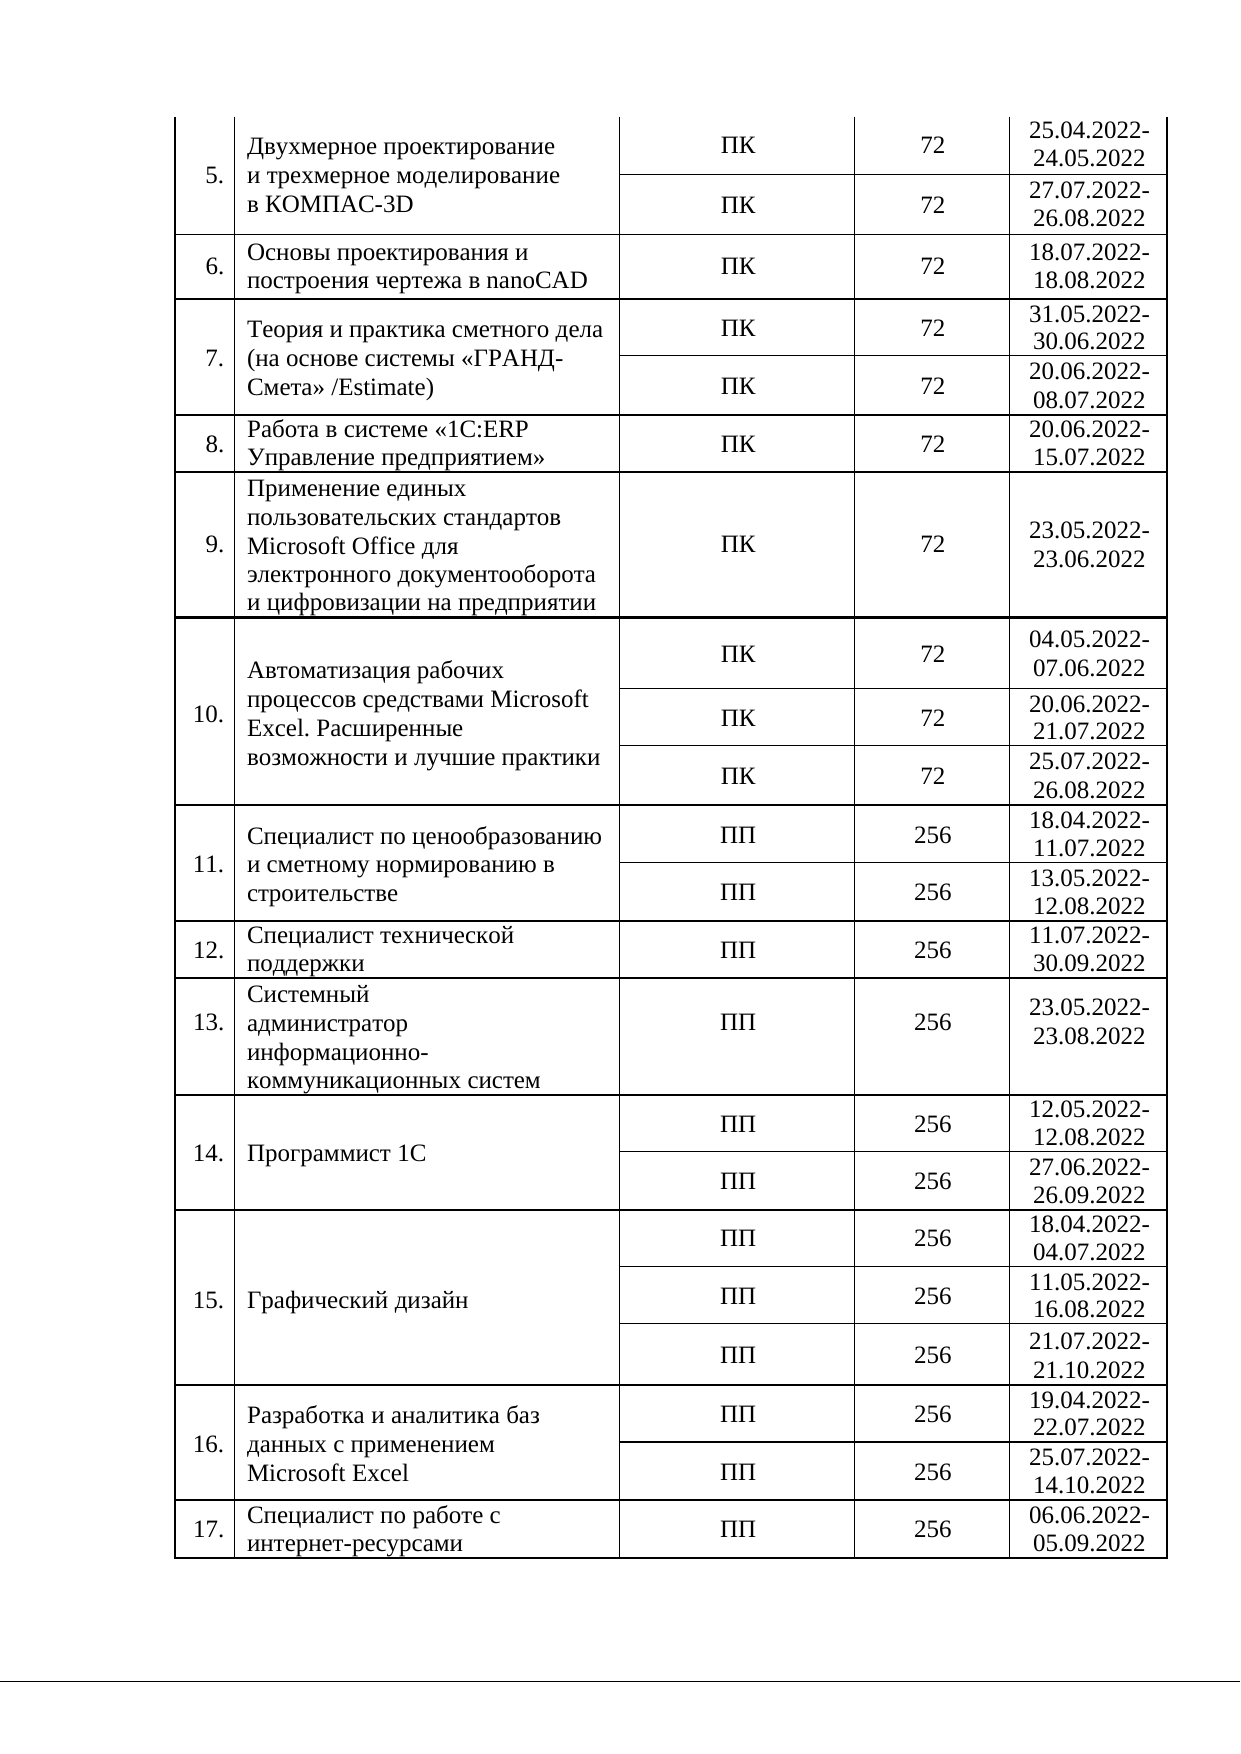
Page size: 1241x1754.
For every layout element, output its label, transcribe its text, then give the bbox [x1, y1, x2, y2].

table_cell 25.07.2022- 14.10.2022 [1010, 1443, 1166, 1499]
table_cell ПК [620, 473, 854, 616]
table_cell 17. [176, 1501, 234, 1557]
table_cell Специалист технической поддержки [235, 922, 619, 977]
table_cell 04.05.2022- 07.06.2022 [1010, 619, 1166, 687]
table_cell Системный администратор информационно- коммуникационных систем [235, 979, 619, 1094]
table_cell ПК [620, 689, 854, 745]
table_cell 72 [855, 356, 1009, 414]
table_cell 21.07.2022- 21.10.2022 [1010, 1324, 1166, 1384]
table_cell ПК [620, 619, 854, 687]
table_cell 8. [176, 416, 234, 471]
table_cell 18.04.2022- 11.07.2022 [1010, 806, 1166, 862]
table_cell ПП [620, 1324, 854, 1384]
table_cell 256 [855, 806, 1009, 862]
table_cell 23.05.2022- 23.08.2022 [1010, 979, 1166, 1094]
table_cell 72 [855, 746, 1009, 804]
table_cell 72 [855, 175, 1009, 233]
table_cell Специалист по ценообразованию и сметному нормированию в строительстве [235, 806, 619, 920]
table_header 72 [855, 117, 1009, 174]
table_cell 72 [855, 619, 1009, 687]
table_cell 256 [855, 1152, 1009, 1209]
table_cell Основы проектирования и построения чертежа в nanoCAD [235, 235, 619, 298]
table_cell 27.06.2022- 26.09.2022 [1010, 1152, 1166, 1209]
table_cell ПП [620, 1386, 854, 1441]
table_cell 256 [855, 1443, 1009, 1499]
table_cell ПП [620, 1211, 854, 1266]
table_cell 11. [176, 806, 234, 920]
table_cell ПП [620, 1152, 854, 1209]
table_cell 12.05.2022- 12.08.2022 [1010, 1096, 1166, 1151]
table_cell Работа в системе «1С:ERP Управление предприятием» [235, 416, 619, 471]
table_cell ПК [620, 175, 854, 233]
table_cell Специалист по работе с интернет-ресурсами [235, 1501, 619, 1557]
table_cell Применение единых пользовательских стандартов Microsoft Office для электронного документооборота и цифровизации на предприятии [235, 473, 619, 616]
table_cell 72 [855, 689, 1009, 745]
table_cell 31.05.2022- 30.06.2022 [1010, 300, 1166, 355]
table_cell 256 [855, 1267, 1009, 1323]
table_cell ПП [620, 1267, 854, 1323]
table_cell 16. [176, 1386, 234, 1499]
table_cell 10. [176, 619, 234, 804]
table_cell ПК [620, 235, 854, 298]
table_cell 11.05.2022- 16.08.2022 [1010, 1267, 1166, 1323]
table_cell Графический дизайн [235, 1211, 619, 1384]
table_header 25.04.2022- 24.05.2022 [1010, 117, 1166, 174]
table_cell 27.07.2022- 26.08.2022 [1010, 175, 1166, 233]
table_cell Разработка и аналитика баз данных с применением Microsoft Excel [235, 1386, 619, 1499]
table_cell 72 [855, 300, 1009, 355]
table_cell ПП [620, 1501, 854, 1557]
table_header Двухмерное проектирование и трехмерное моделирование в КОМПАС-3D [235, 117, 619, 233]
table_cell 9. [176, 473, 234, 616]
table_cell 7. [176, 300, 234, 414]
table_cell 14. [176, 1096, 234, 1209]
table_cell 256 [855, 979, 1009, 1094]
table_cell 13. [176, 979, 234, 1094]
table_cell 72 [855, 235, 1009, 298]
table_cell ПП [620, 806, 854, 862]
table_cell 23.05.2022- 23.06.2022 [1010, 473, 1166, 616]
table_cell 13.05.2022- 12.08.2022 [1010, 863, 1166, 920]
table_cell 72 [855, 416, 1009, 471]
table_cell 20.06.2022- 21.07.2022 [1010, 689, 1166, 745]
table_cell 20.06.2022- 15.07.2022 [1010, 416, 1166, 471]
table_cell 256 [855, 1096, 1009, 1151]
table_cell 18.07.2022- 18.08.2022 [1010, 235, 1166, 298]
table_cell 12. [176, 922, 234, 977]
table_cell ПК [620, 746, 854, 804]
table_header 5. [176, 117, 234, 233]
table_cell 256 [855, 1211, 1009, 1266]
table_cell Теория и практика сметного дела (на основе системы «ГРАНД- Смета» /Estimate) [235, 300, 619, 414]
table_cell 256 [855, 922, 1009, 977]
table_header ПК [620, 117, 854, 174]
table_cell 18.04.2022- 04.07.2022 [1010, 1211, 1166, 1266]
table_cell Автоматизация рабочих процессов средствами Microsoft Excel. Расширенные возможности и лучшие практики [235, 619, 619, 804]
table_cell 6. [176, 235, 234, 298]
table_cell 20.06.2022- 08.07.2022 [1010, 356, 1166, 414]
table_cell 72 [855, 473, 1009, 616]
table_cell 25.07.2022- 26.08.2022 [1010, 746, 1166, 804]
table_cell 256 [855, 1386, 1009, 1441]
table_cell ПК [620, 356, 854, 414]
table_cell ПП [620, 922, 854, 977]
table_cell ПП [620, 1096, 854, 1151]
table_cell 256 [855, 863, 1009, 920]
table_cell 06.06.2022- 05.09.2022 [1010, 1501, 1166, 1557]
table_cell 256 [855, 1501, 1009, 1557]
table_cell 19.04.2022- 22.07.2022 [1010, 1386, 1166, 1441]
table_cell ПП [620, 863, 854, 920]
table_cell ПП [620, 1443, 854, 1499]
table_cell 15. [176, 1211, 234, 1384]
table_cell ПК [620, 300, 854, 355]
table_cell ПП [620, 979, 854, 1094]
table_cell Программист 1С [235, 1096, 619, 1209]
table_cell 256 [855, 1324, 1009, 1384]
table_cell 11.07.2022- 30.09.2022 [1010, 922, 1166, 977]
table_cell ПК [620, 416, 854, 471]
